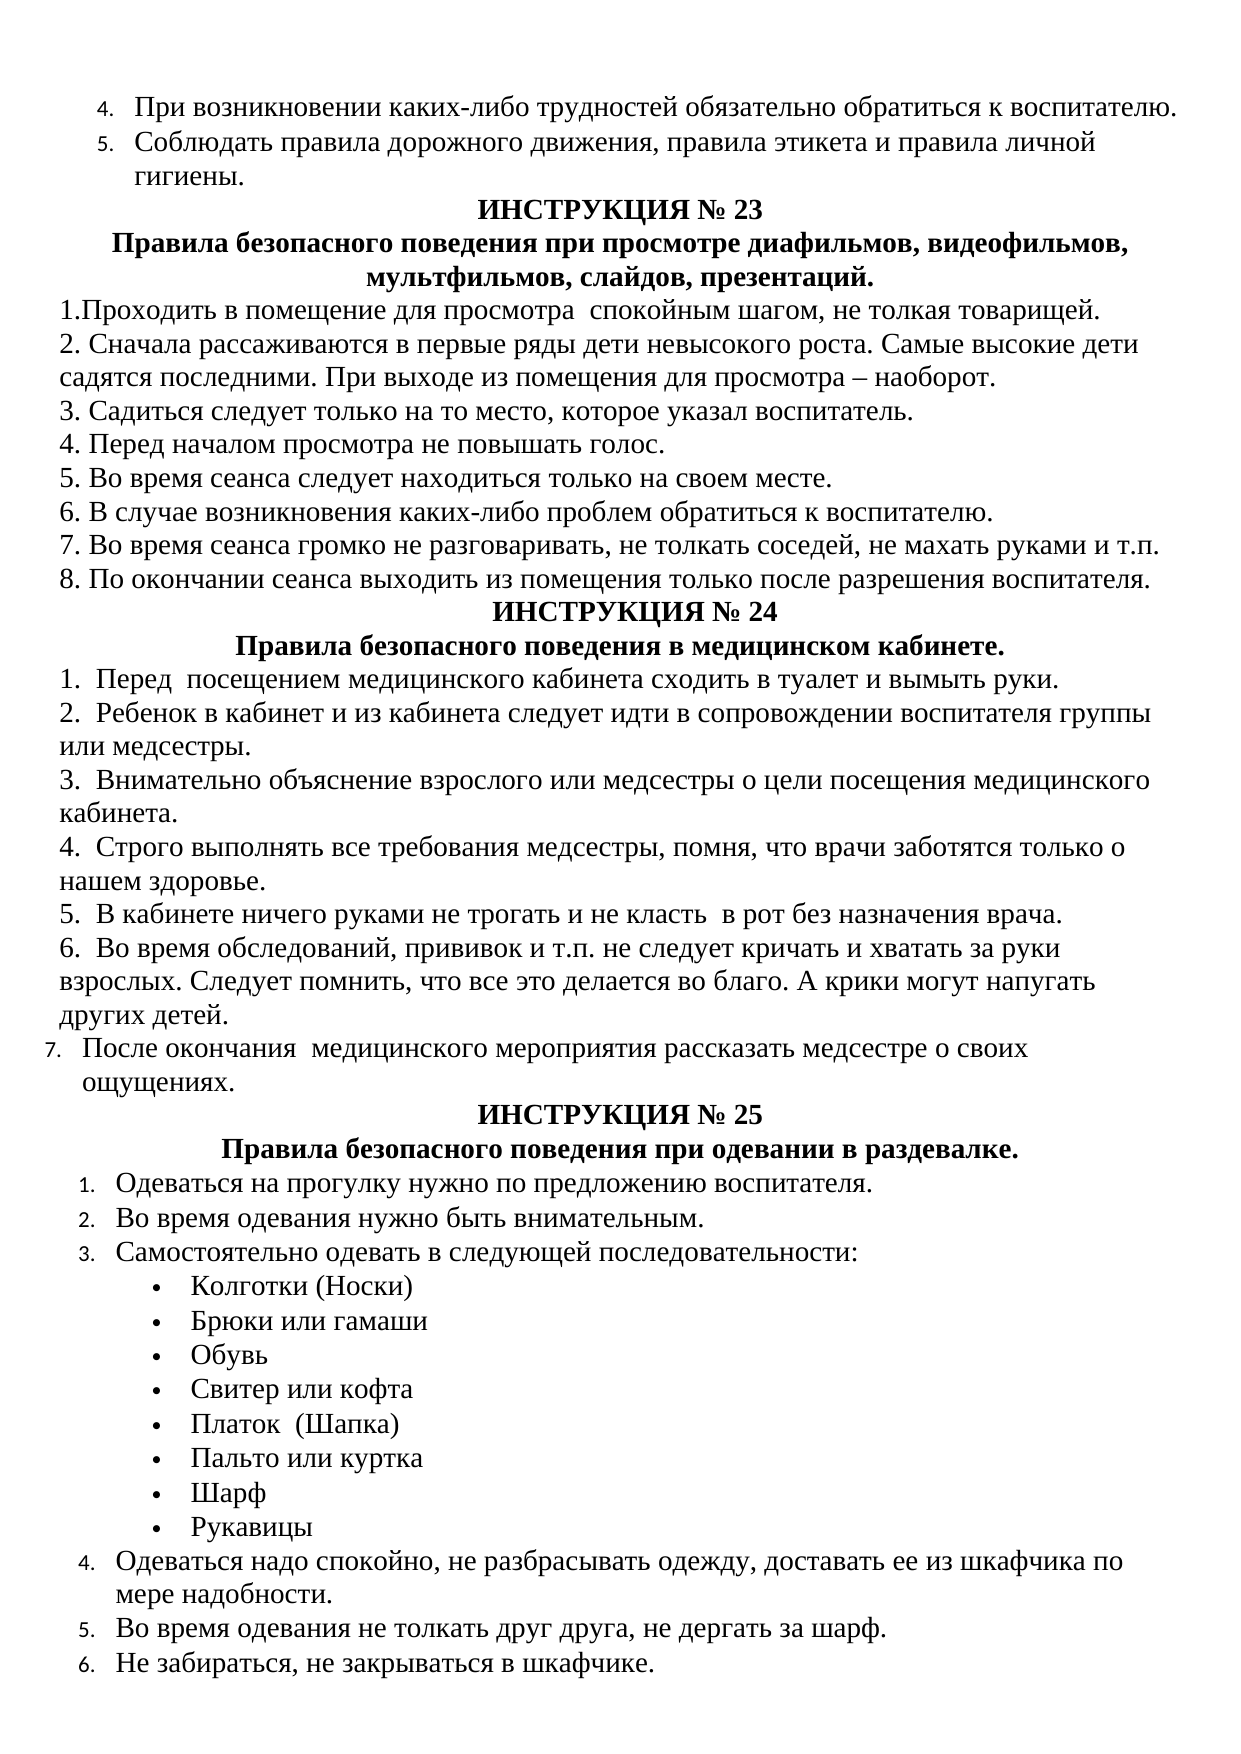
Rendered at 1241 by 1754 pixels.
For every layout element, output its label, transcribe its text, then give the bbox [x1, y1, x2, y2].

list После окончания медицинского мероприятия рассказать медсестре о своих ощущениях. [44, 1030, 1181, 1097]
text Правила безопасного поведения при просмотре диафильмов, видеофильмов, мультфильмов, слайдов, презентаций. [59, 225, 1181, 292]
list Рукавицы [153, 1508, 1181, 1543]
text 4. Перед началом просмотра не повышать голос. [59, 427, 1181, 460]
text 2. Сначала рассаживаются в первые ряды дети невысокого роста. Самые высокие дети садятся последними. При выходе из помещения для просмотра – наоборот. [59, 326, 1181, 393]
text 1.Проходить в помещение для просмотра спокойным шагом, не толкая товарищей. [59, 292, 1181, 326]
list При возникновении каких-либо трудностей обязательно обратиться к воспитателю. [97, 89, 1181, 123]
text 5. Во время сеанса следует находиться только на своем месте. [59, 460, 1181, 494]
list Колготки (Носки) [153, 1268, 1181, 1302]
text ИНСТРУКЦИЯ № 25 [59, 1097, 1181, 1131]
text 3. Садиться следует только на то место, которое указал воспитатель. [59, 393, 1181, 427]
text 5. В кабинете ничего руками не трогать и не класть в рот без назначения врача. [59, 896, 1181, 930]
text 3. Внимательно объяснение взрослого или медсестры о цели посещения медицинского кабинета. [59, 762, 1181, 829]
text 8. По окончании сеанса выходить из помещения только после разрешения воспитателя. [59, 561, 1181, 594]
text ИНСТРУКЦИЯ № 23 [59, 192, 1181, 225]
text ИНСТРУКЦИЯ № 24 [89, 594, 1181, 628]
text 1. Перед посещением медицинского кабинета сходить в туалет и вымыть руки. [59, 661, 1181, 695]
list Во время одевания нужно быть внимательным. [78, 1199, 1181, 1233]
text 4. Строго выполнять все требования медсестры, помня, что врачи заботятся только о нашем здоровье. [59, 829, 1181, 896]
text 6. Во время обследований, прививок и т.п. не следует кричать и хватать за руки взрослых. Следует помнить, что все это делается во благо. А крики могут напугать других детей. [59, 930, 1181, 1030]
list Одеваться надо спокойно, не разбрасывать одежду, доставать ее из шкафчика по мере надобности. [78, 1543, 1181, 1610]
list Платок (Шапка) [153, 1405, 1181, 1439]
list Во время одевания не толкать друг друга, не дергать за шарф. [78, 1610, 1181, 1644]
text Правила безопасного поведения при одевании в раздевалке. [59, 1131, 1181, 1164]
list Обувь [153, 1336, 1181, 1371]
list Не забираться, не закрываться в шкафчике. [78, 1644, 1181, 1678]
list Брюки или гамаши [153, 1302, 1181, 1336]
list Шарф [153, 1474, 1181, 1508]
text 6. В случае возникновения каких-либо проблем обратиться к воспитателю. [59, 494, 1181, 527]
text 7. Во время сеанса громко не разговаривать, не толкать соседей, не махать руками и т.п. [59, 527, 1181, 561]
list Одеваться на прогулку нужно по предложению воспитателя. [78, 1164, 1181, 1199]
list Свитер или кофта [153, 1371, 1181, 1405]
list Пальто или куртка [153, 1439, 1181, 1474]
list Соблюдать правила дорожного движения, правила этикета и правила личной гигиены. [97, 123, 1181, 192]
list Самостоятельно одевать в следующей последовательности: [78, 1233, 1181, 1268]
text 2. Ребенок в кабинет и из кабинета следует идти в сопровождении воспитателя группы или медсестры. [59, 695, 1181, 762]
text Правила безопасного поведения в медицинском кабинете. [59, 628, 1181, 661]
